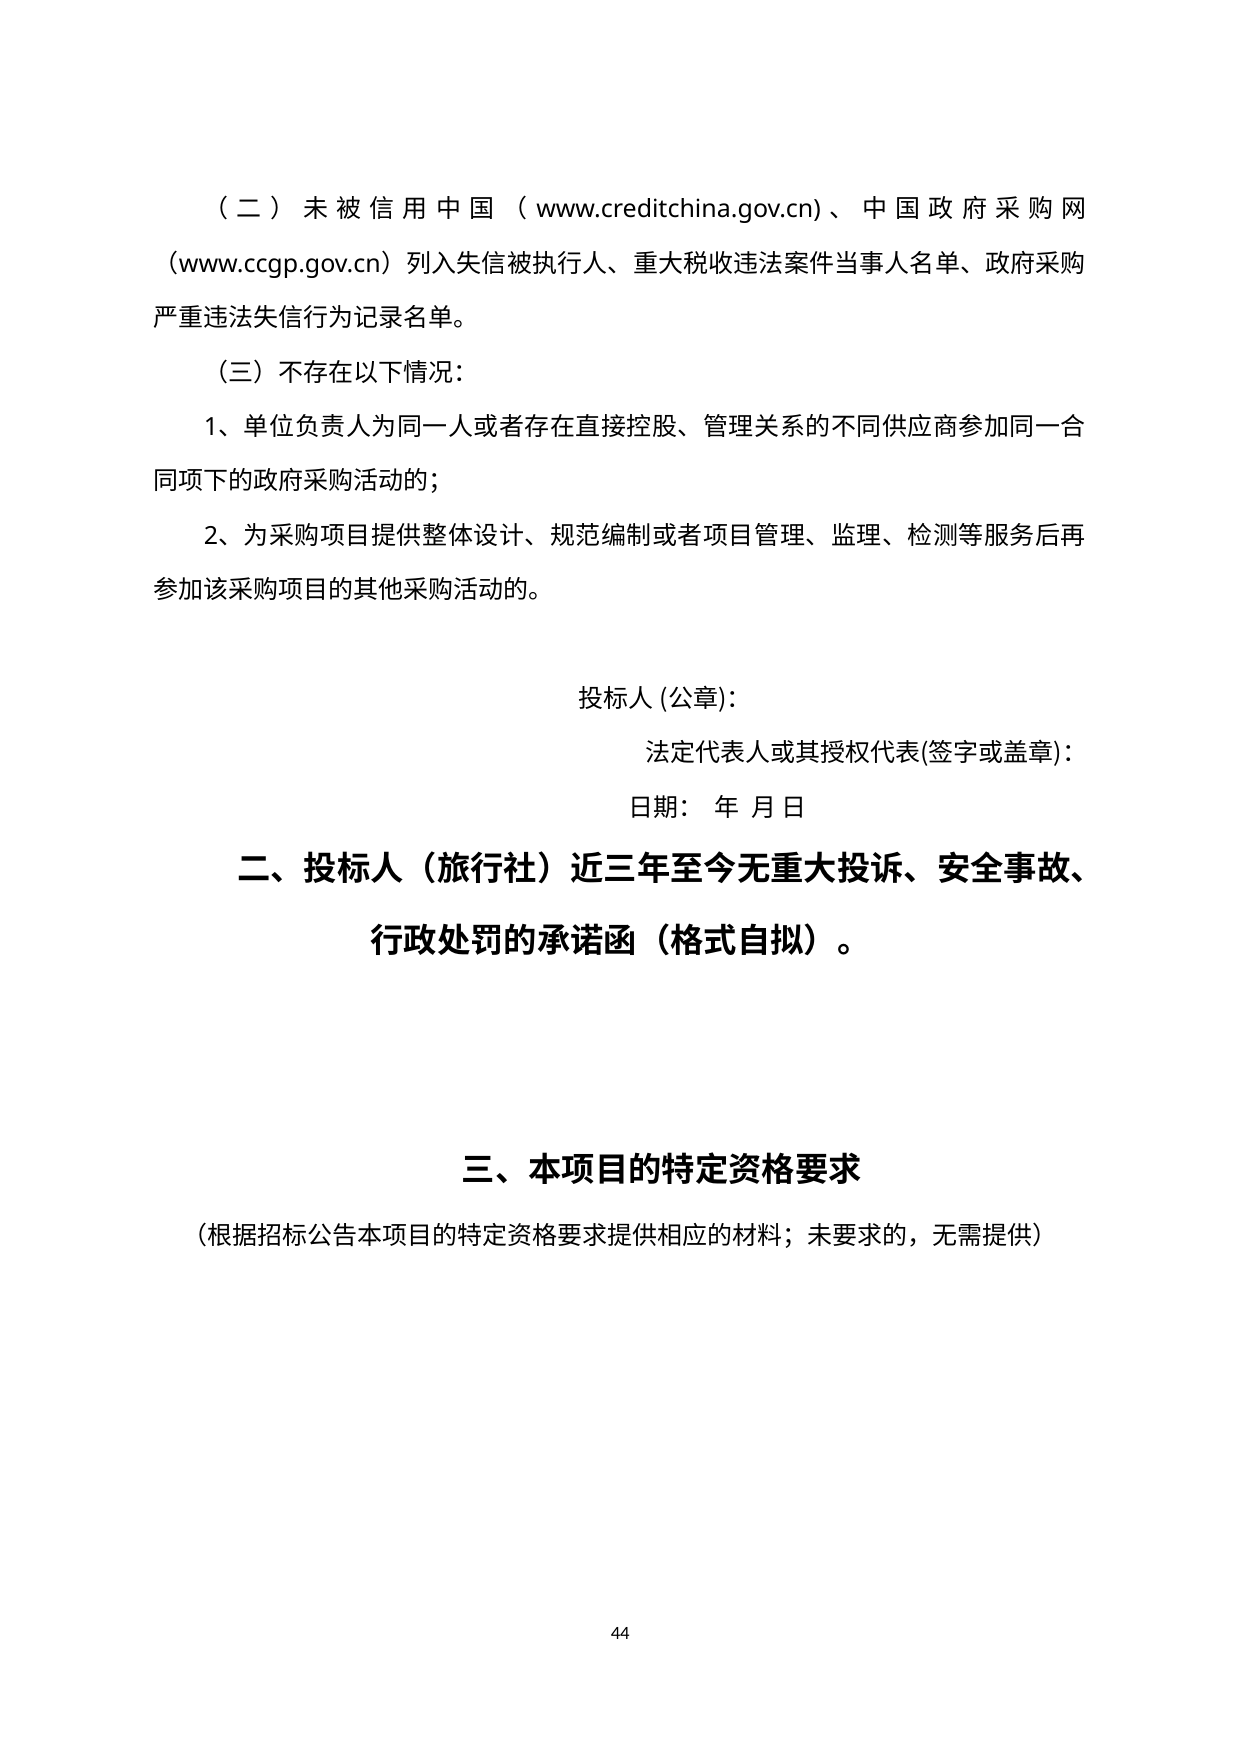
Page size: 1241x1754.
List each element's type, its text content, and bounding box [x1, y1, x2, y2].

text 法定代表人或其授权代表(签字或盖章)： [153, 733, 1087, 769]
text 三、本项目的特定资格要求 [169, 1143, 1087, 1191]
text 日期： 年 月 日 [153, 787, 1087, 823]
text 投标人 (公章)： [153, 678, 1087, 714]
text （三）不存在以下情况： [153, 352, 1087, 388]
text （二）未被信用中国（www.creditchina.gov.cn)、中国政府采购网（www.ccgp.gov.cn）列入失信被执行人、重大税收违法案件当事人名单、政府采购严重违法失信行为记录名单。 [153, 189, 1087, 334]
text 1、单位负责人为同一人或者存在直接控股、管理关系的不同供应商参加同一合同项下的政府采购活动的； [153, 406, 1087, 497]
text 2、为采购项目提供整体设计、规范编制或者项目管理、监理、检测等服务后再参加该采购项目的其他采购活动的。 [153, 515, 1087, 606]
text （根据招标公告本项目的特定资格要求提供相应的材料；未要求的，无需提供） [153, 1216, 1087, 1252]
text 二、投标人（旅行社）近三年至今无重大投诉、安全事故、行政处罚的承诺函（格式自拟）。 [153, 841, 1087, 962]
